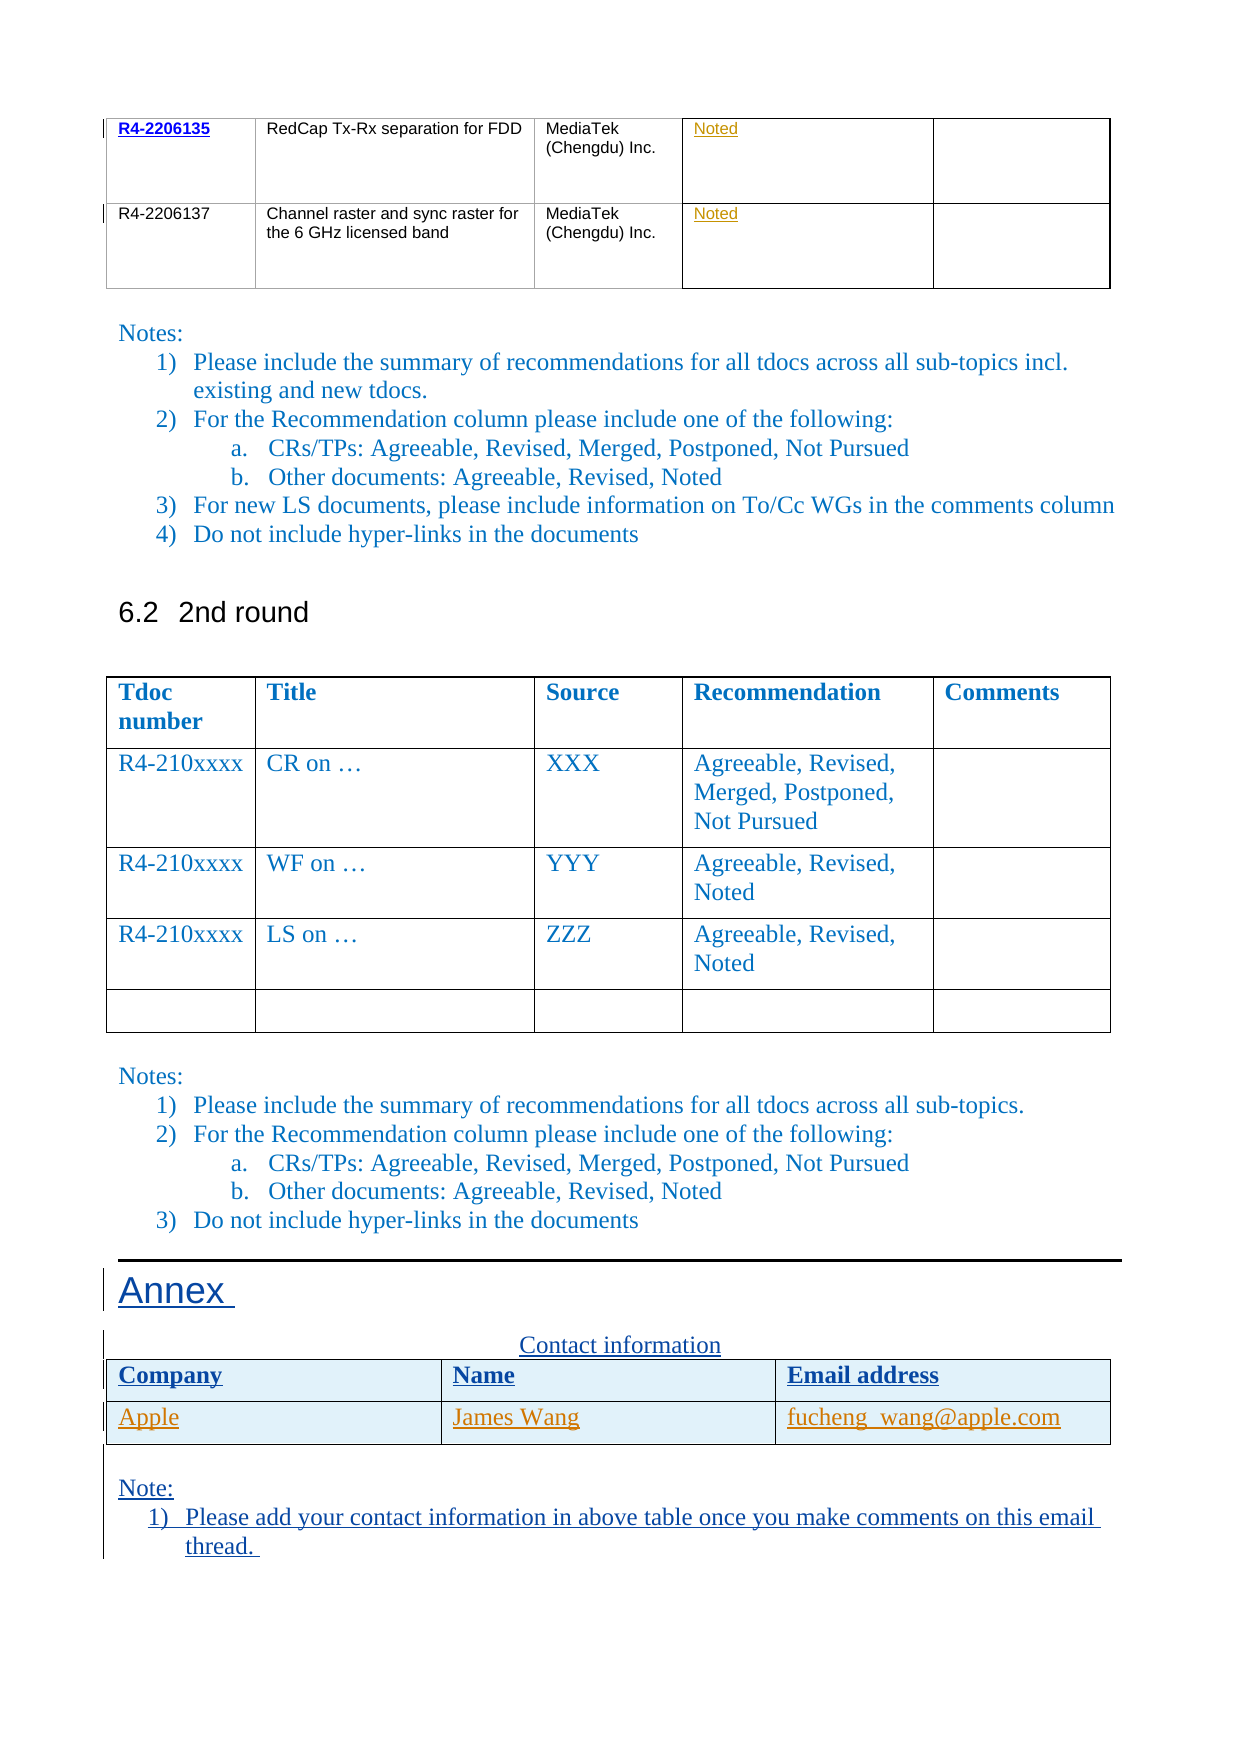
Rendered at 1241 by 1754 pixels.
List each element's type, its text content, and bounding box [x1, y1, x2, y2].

table_cell RedCap Tx-Rx separation for FDD [256, 119, 534, 203]
text Notes: [118, 318, 1122, 347]
table_cell [934, 919, 1110, 989]
list Other documents: Agreeable, Revised, Noted [231, 1176, 1122, 1205]
table_header Recommendation [683, 678, 933, 747]
table_cell R4-2206135 [107, 119, 255, 203]
table_cell [934, 990, 1110, 1032]
list CRs/TPs: Agreeable, Revised, Merged, Postponed, Not Pursued [231, 433, 1122, 462]
subtitle 2nd round [118, 595, 1122, 629]
table_cell [107, 990, 255, 1032]
table_cell ZZZ [535, 919, 682, 989]
table_cell R4-2206137 [107, 204, 255, 288]
table_cell [683, 204, 933, 288]
list Do not include hyper-links in the documents [156, 519, 1122, 548]
list For the Recommendation column please include one of the following: [156, 1119, 1122, 1148]
list For new LS documents, please include information on To/Cc WGs in the comments column [156, 490, 1122, 519]
table_cell [535, 990, 682, 1032]
table_cell LS on … [256, 919, 534, 989]
table_cell YYY [535, 848, 682, 918]
text Notes: [118, 1061, 1122, 1090]
table_cell [934, 848, 1110, 918]
table_cell [934, 119, 1109, 203]
list Please include the summary of recommendations for all tdocs across all sub-topics. [156, 1090, 1122, 1119]
table_cell MediaTek (Chengdu) Inc. [535, 204, 682, 288]
table_header Title [256, 678, 534, 747]
table_cell R4-210xxxx [107, 749, 255, 847]
table_cell XXX [535, 749, 682, 847]
table_cell Channel raster and sync raster for the 6 GHz licensed band [256, 204, 534, 288]
table_cell MediaTek (Chengdu) Inc. [535, 119, 682, 203]
table_cell [683, 119, 933, 203]
table_header Comments [934, 678, 1110, 747]
table_cell Agreeable, Revised, Noted [683, 919, 933, 989]
list Please include the summary of recommendations for all tdocs across all sub-topics incl. existing and new tdocs. [156, 347, 1122, 404]
table_cell WF on … [256, 848, 534, 918]
table_cell R4-210xxxx [107, 919, 255, 989]
list For the Recommendation column please include one of the following: [156, 404, 1122, 433]
table_cell [934, 204, 1109, 288]
list Do not include hyper-links in the documents [156, 1205, 1122, 1234]
table_header Tdoc number [107, 678, 255, 747]
table_cell R4-210xxxx [107, 848, 255, 918]
table_cell Agreeable, Revised, Noted [683, 848, 933, 918]
list Other documents: Agreeable, Revised, Noted [231, 462, 1122, 490]
list CRs/TPs: Agreeable, Revised, Merged, Postponed, Not Pursued [231, 1148, 1122, 1176]
table_cell CR on … [256, 749, 534, 847]
table_cell Agreeable, Revised, Merged, Postponed, Not Pursued [683, 749, 933, 847]
table_cell [256, 990, 534, 1032]
table_header Source [535, 678, 682, 747]
table_cell [683, 990, 933, 1032]
table_cell [934, 749, 1110, 847]
